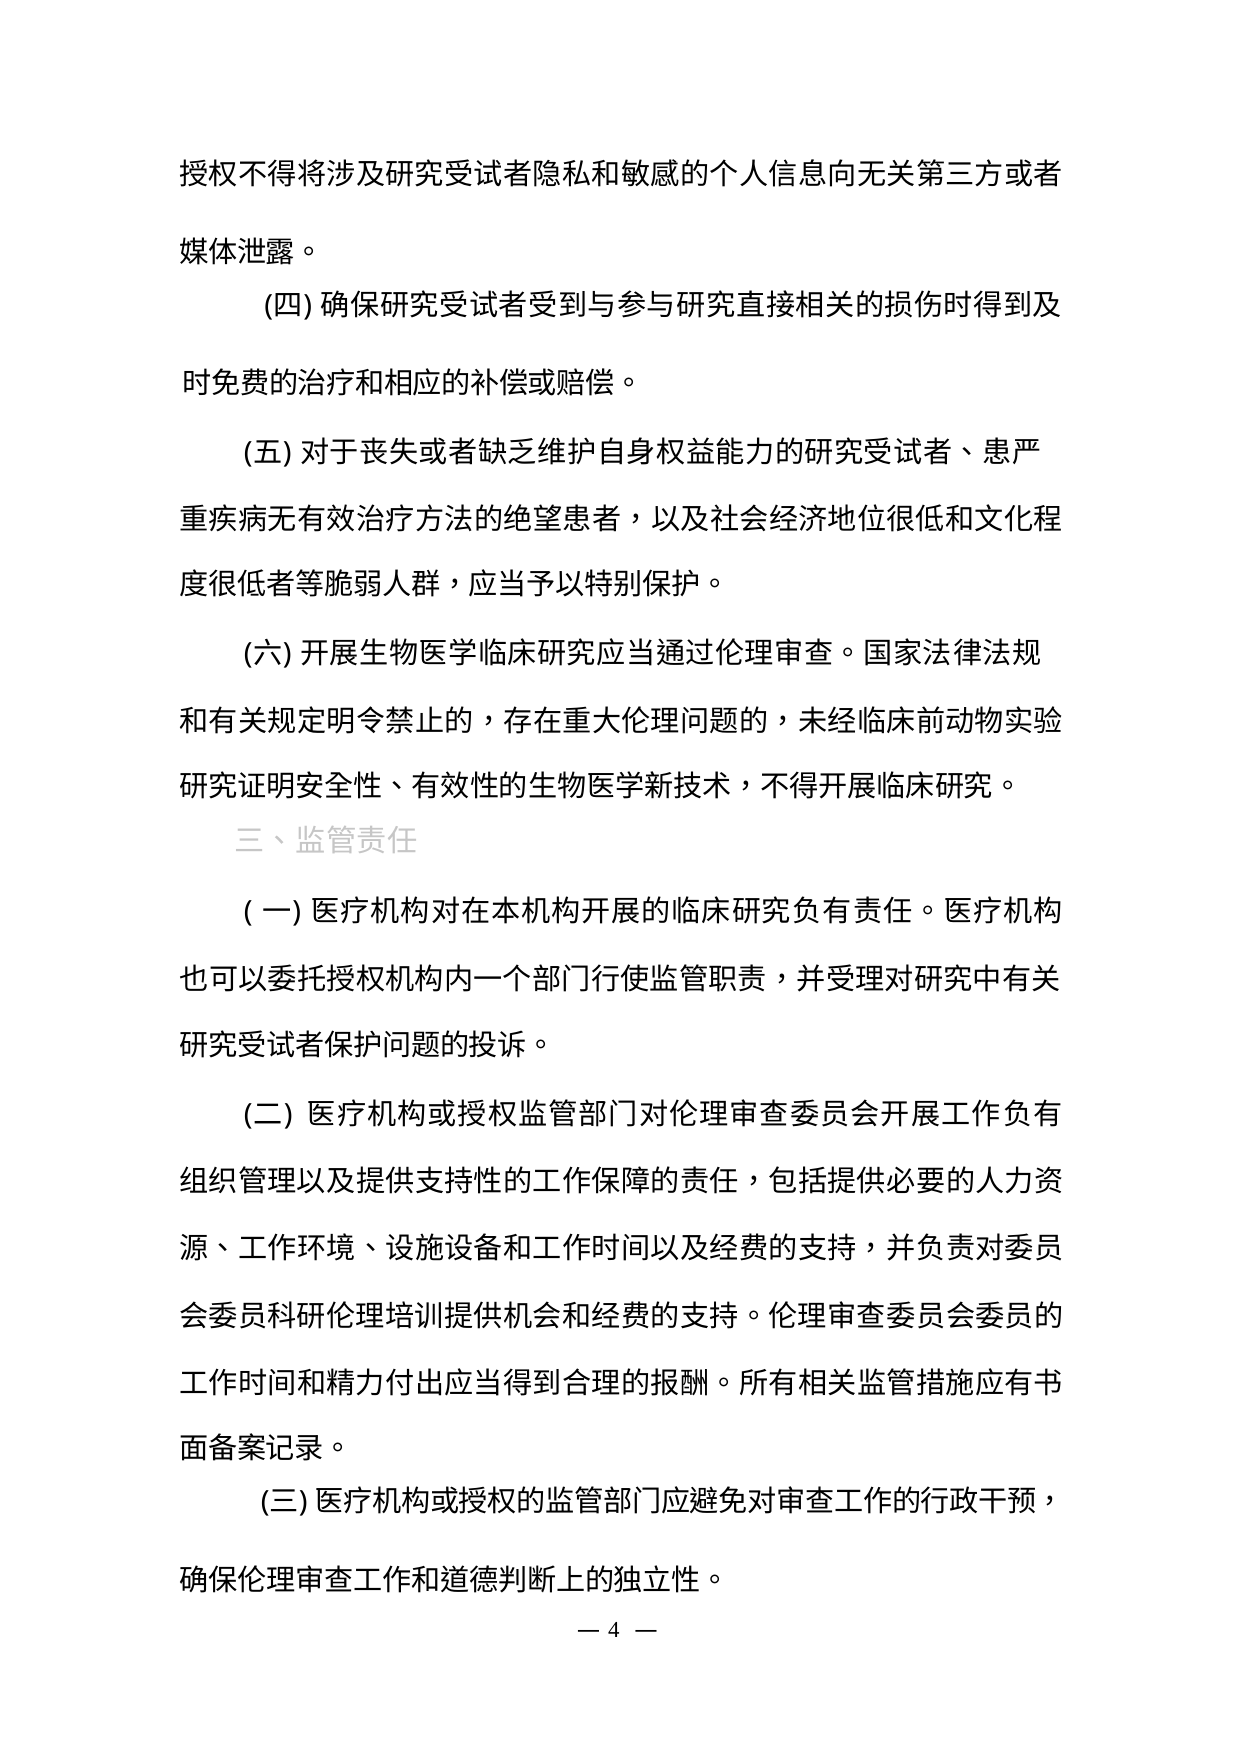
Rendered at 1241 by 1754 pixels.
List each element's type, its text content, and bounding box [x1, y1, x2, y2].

text 三、监管责任 [234, 830, 1065, 857]
text 时免费的治疗和相应的补偿或赔偿。 [183, 365, 1065, 401]
text (四) 确保研究受试者受到与参与研究直接相关的损伤时得到及 [179, 300, 1062, 365]
text (五) 对于丧失或者缺乏维护自身权益能力的研究受试者、患严 重疾病无有效治疗方法的绝望患者，以及社会经济地位很低和文化程 [179, 431, 1063, 538]
text ( 一) 医疗机构对在本机构开展的临床研究负有责任。医疗机构 也可以委托授权机构内一个部门行使监管职责，并受理对研究中有关 [179, 891, 1063, 998]
text 研究受试者保护问题的投诉。 [179, 1026, 1065, 1062]
text 度很低者等脆弱人群，应当予以特别保护。 [179, 566, 1065, 602]
text 研究证明安全性、有效性的生物医学新技术，不得开展临床研究。 [179, 767, 1065, 803]
text (三) 医疗机构或授权的监管部门应避免对审查工作的行政干预， [179, 1496, 1065, 1562]
text 授权不得将涉及研究受试者隐私和敏感的个人信息向无关第三方或者 [179, 169, 1065, 234]
text 面备案记录。 [179, 1430, 1065, 1466]
text (六) 开展生物医学临床研究应当通过伦理审查。国家法律法规 和有关规定明令禁止的，存在重大伦理问题的，未经临床前动物实验 [179, 632, 1063, 739]
text (二) 医疗机构或授权监管部门对伦理审查委员会开展工作负有 组织管理以及提供支持性的工作保障的责任，包括提供必要的人力资 源、工作环境、设施设备和工作时间以及经费的支持，并负责对委员 会委员科研伦理培训提供机会和经费的支持。伦理审查委员会委员的 工作时间和精力付出应当得到合理的报酬。所有相关监管措施应有书 [179, 1093, 1063, 1402]
text 确保伦理审查工作和道德判断上的独立性。 [179, 1562, 1065, 1598]
text 媒体泄露。 [179, 234, 1065, 270]
